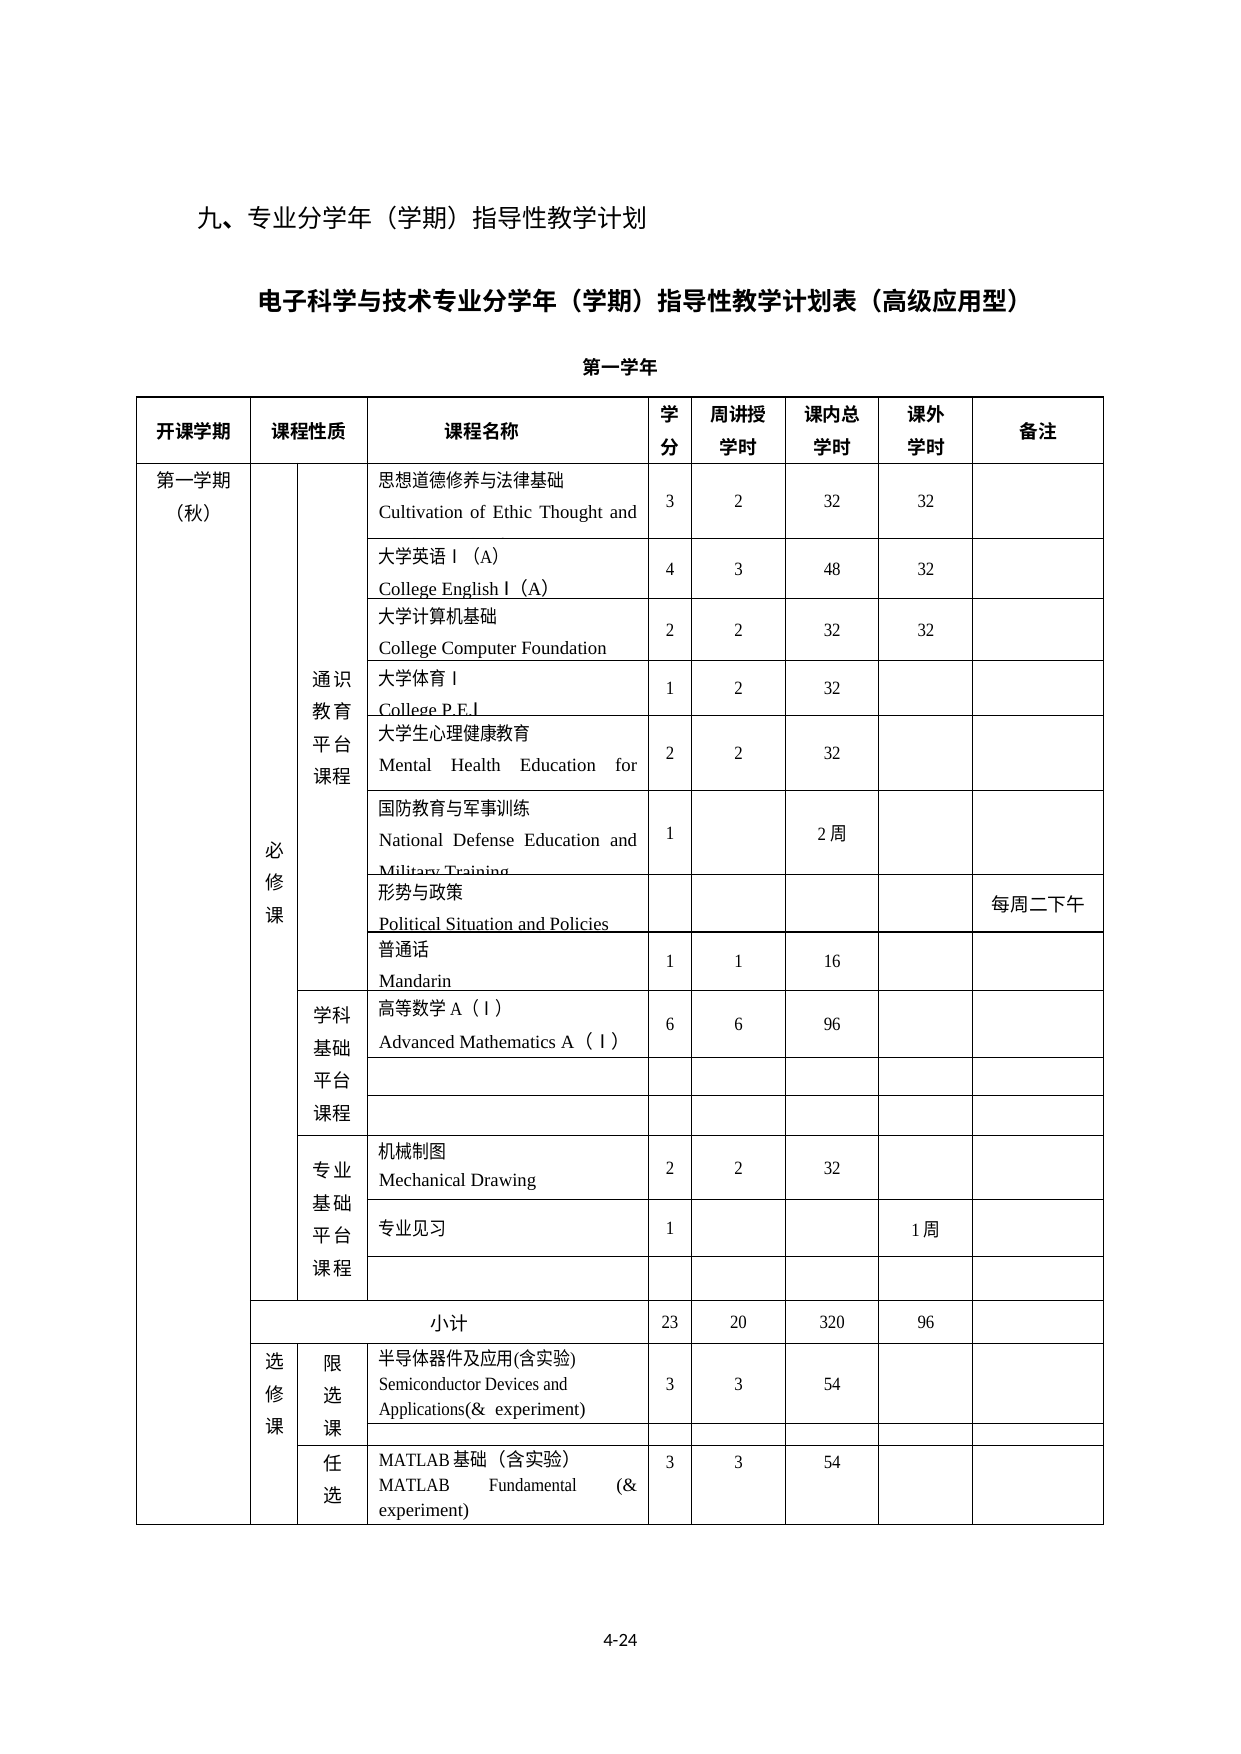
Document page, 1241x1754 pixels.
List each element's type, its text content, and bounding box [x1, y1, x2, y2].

table_cell 2 [649, 599, 691, 659]
table_cell 3 [649, 464, 691, 538]
table_cell 专业见习 [368, 1200, 648, 1256]
table_cell 32 [879, 464, 972, 538]
table_cell [692, 1257, 785, 1299]
table_cell [879, 791, 972, 874]
table_cell 3 [692, 1446, 785, 1524]
table_cell [879, 1096, 972, 1135]
table_cell [973, 1257, 1103, 1299]
table_cell 第一学期 （秋） [137, 464, 250, 1524]
table_header 备注 [973, 398, 1103, 462]
table_cell 48 [786, 539, 878, 598]
table_cell [879, 1446, 972, 1524]
table_cell MATLAB基础（含实验） MATLAB Fundamental (& experiment) [368, 1446, 648, 1524]
table_header 学分 [649, 398, 691, 462]
table_cell 半导体器件及应用(含实验) Semiconductor Devices and Applications(& experiment) [368, 1344, 648, 1422]
table_cell [973, 1446, 1103, 1524]
table_cell [692, 1200, 785, 1256]
table_cell [649, 1096, 691, 1135]
table_cell [973, 1136, 1103, 1199]
table_cell 大学英语Ⅰ（A） College English Ⅰ（A） [368, 539, 648, 598]
table_cell [649, 1257, 691, 1299]
table_cell 2周 [786, 791, 878, 874]
table_cell 高等数学A（Ⅰ） Advanced Mathematics A（Ⅰ） [368, 991, 648, 1057]
table_cell 54 [786, 1344, 878, 1422]
table_cell 96 [879, 1301, 972, 1343]
table_cell 大学生心理健康教育 Mental Health Education for College Students [368, 716, 648, 790]
table_cell 必修课 [251, 464, 297, 1299]
table_cell 大学体育Ⅰ College P.E.Ⅰ [368, 661, 648, 715]
table_cell 32 [786, 661, 878, 715]
table_cell 6 [649, 991, 691, 1057]
table_cell 96 [786, 991, 878, 1057]
table_cell 3 [649, 1446, 691, 1524]
table_cell [786, 1058, 878, 1094]
table_cell 54 [786, 1446, 878, 1524]
table_cell 专业基础平台 课程 [298, 1136, 367, 1299]
table_cell [973, 933, 1103, 990]
table_cell 每周二下午 [973, 875, 1103, 931]
table_cell [973, 991, 1103, 1057]
table_cell 学科基础平台 课程 [298, 991, 367, 1135]
table_cell 32 [879, 539, 972, 598]
text 第一学年 [148, 350, 1092, 383]
table_cell [692, 875, 785, 931]
table_cell 任 选 课 [298, 1446, 367, 1524]
text 九、专业分学年（学期）指导性教学计划 [148, 184, 1092, 249]
table_cell [692, 1058, 785, 1094]
table_cell 32 [786, 716, 878, 790]
table_cell [973, 1096, 1103, 1135]
table_cell 2 [649, 1136, 691, 1199]
table_cell 32 [879, 599, 972, 659]
table_cell 32 [786, 1136, 878, 1199]
table_cell [879, 1257, 972, 1299]
table_cell 选修课 [251, 1344, 297, 1524]
table_cell 320 [786, 1301, 878, 1343]
table_cell [879, 875, 972, 931]
table_cell [879, 1424, 972, 1445]
table_cell [973, 791, 1103, 874]
table_cell [879, 1058, 972, 1094]
table_header 课程性质 [251, 398, 367, 462]
table_cell 2 [692, 599, 785, 659]
table_cell 形势与政策 Political Situation and Policies [368, 875, 648, 931]
table_cell 20 [692, 1301, 785, 1343]
table_cell 6 [692, 991, 785, 1057]
table_cell [973, 1344, 1103, 1422]
table_cell [649, 1424, 691, 1445]
table_cell [786, 1424, 878, 1445]
table_cell 32 [786, 464, 878, 538]
table_cell 普通话 Mandarin [368, 933, 648, 990]
table_cell 机械制图 Mechanical Drawing [368, 1136, 648, 1199]
table_cell 32 [786, 599, 878, 659]
table_cell [786, 1200, 878, 1256]
table_cell [368, 1096, 648, 1135]
table_cell 2 [692, 661, 785, 715]
table_cell [368, 1257, 648, 1299]
table_cell [368, 1424, 648, 1445]
table_cell [786, 875, 878, 931]
table_cell 23 [649, 1301, 691, 1343]
table_cell [786, 1257, 878, 1299]
table_cell [649, 1058, 691, 1094]
table_header 周讲授学时 [692, 398, 785, 462]
table_cell 1 [649, 791, 691, 874]
table_cell [368, 1058, 648, 1094]
table_header 课内总 学时 [786, 398, 878, 462]
table_cell 限 选 课 [298, 1344, 367, 1445]
table_cell [692, 1096, 785, 1135]
table_cell [879, 1344, 972, 1422]
table_header 开课学期 [137, 398, 250, 462]
table_cell 4 [649, 539, 691, 598]
table_cell 小计 [251, 1301, 648, 1343]
table_cell 国防教育与军事训练 National Defense Education and Military Training [368, 791, 648, 874]
table_cell [973, 539, 1103, 598]
table_cell 大学计算机基础 College Computer Foundation [368, 599, 648, 659]
table_cell 3 [649, 1344, 691, 1422]
table_header 课外 学时 [879, 398, 972, 462]
table_cell [879, 1136, 972, 1199]
table_cell [973, 1058, 1103, 1094]
table_cell 思想道德修养与法律基础 Cultivation of Ethic Thought and Fundamentals of Law [368, 464, 648, 538]
table_cell [879, 716, 972, 790]
table_cell 1 [692, 933, 785, 990]
table_cell [973, 1200, 1103, 1256]
table_cell 通识教育平台 课程 [298, 464, 367, 990]
table_cell [786, 1096, 878, 1135]
table_header 课程名称 [368, 398, 648, 462]
table_cell 1 [649, 933, 691, 990]
table_cell [649, 875, 691, 931]
table_cell 1周 [879, 1200, 972, 1256]
table_cell 1 [649, 661, 691, 715]
table_cell 3 [692, 1344, 785, 1422]
table_cell [973, 661, 1103, 715]
table_cell [973, 1424, 1103, 1445]
table_cell 2 [692, 1136, 785, 1199]
table_cell [879, 661, 972, 715]
table_cell 3 [692, 539, 785, 598]
table_cell [973, 1301, 1103, 1343]
table_cell [879, 933, 972, 990]
table_cell 16 [786, 933, 878, 990]
table_cell [973, 464, 1103, 538]
table_cell 1 [649, 1200, 691, 1256]
table_cell [973, 716, 1103, 790]
table_cell 2 [692, 464, 785, 538]
table_cell 2 [692, 716, 785, 790]
table_cell [692, 1424, 785, 1445]
table_cell [973, 599, 1103, 659]
text 电子科学与技术专业分学年（学期）指导性教学计划表（高级应用型） [148, 267, 1092, 332]
table_cell [879, 991, 972, 1057]
table_cell 2 [649, 716, 691, 790]
table_cell [692, 791, 785, 874]
